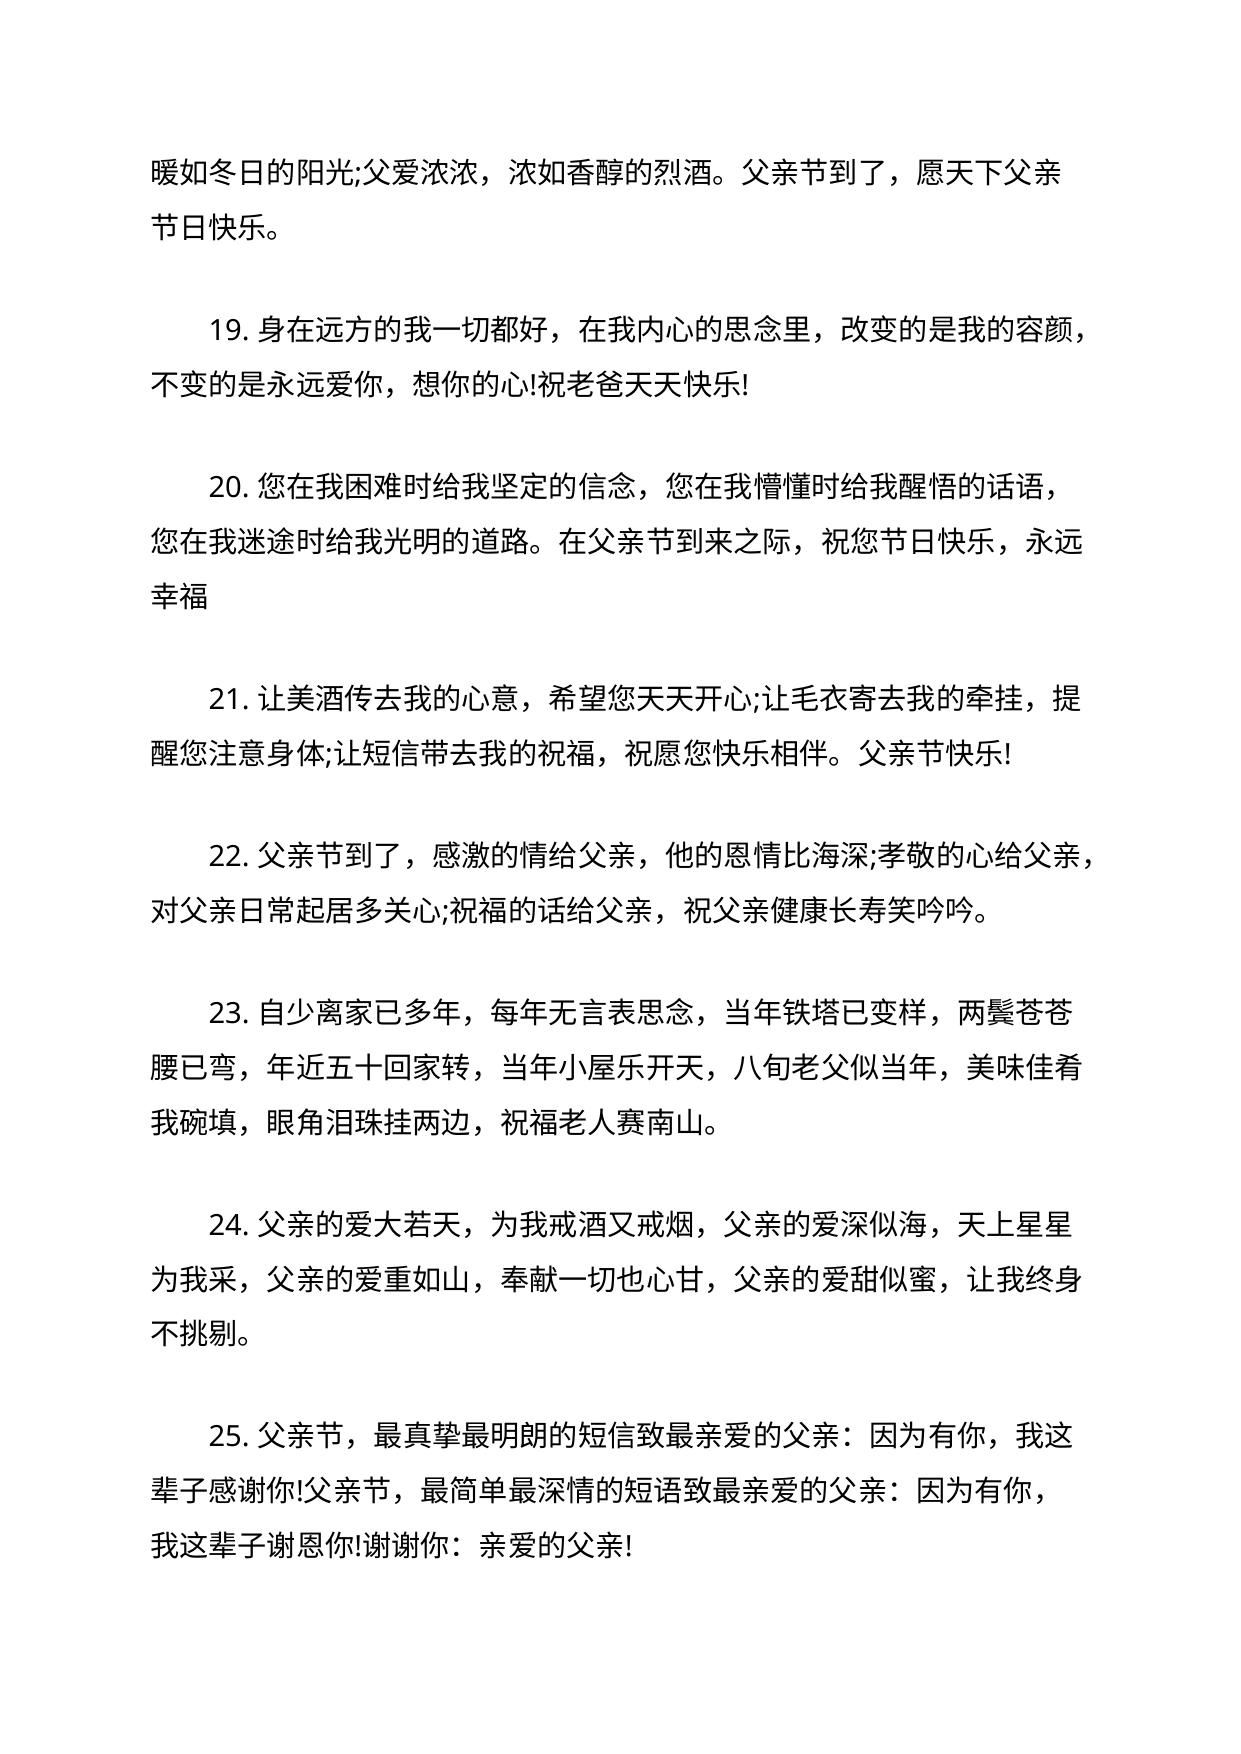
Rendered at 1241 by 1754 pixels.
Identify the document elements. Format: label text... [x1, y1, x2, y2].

text 20. 您在我困难时给我坚定的信念，您在我懵懂时给我醒悟的话语，您在我迷途时给我光明的道路。在父亲节到来之际，祝您节日快乐，永远幸福 [150, 464, 1090, 616]
text 23. 自少离家已多年，每年无言表思念，当年铁塔已变样，两鬓苍苍腰已弯，年近五十回家转，当年小屋乐开天，八旬老父似当年，美味佳肴我碗填，眼角泪珠挂两边，祝福老人赛南山。 [150, 989, 1090, 1142]
text 21. 让美酒传去我的心意，希望您天天开心;让毛衣寄去我的牵挂，提醒您注意身体;让短信带去我的祝福，祝愿您快乐相伴。父亲节快乐! [150, 675, 1090, 773]
text 24. 父亲的爱大若天，为我戒酒又戒烟，父亲的爱深似海，天上星星为我采，父亲的爱重如山，奉献一切也心甘，父亲的爱甜似蜜，让我终身不挑剔。 [150, 1201, 1090, 1353]
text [150, 150, 1090, 247]
text 22. 父亲节到了，感激的情给父亲，他的恩情比海深;孝敬的心给父亲，对父亲日常起居多关心;祝福的话给父亲，祝父亲健康长寿笑吟吟。 [150, 832, 1090, 930]
text 25. 父亲节，最真挚最明朗的短信致最亲爱的父亲：因为有你，我这辈子感谢你!父亲节，最简单最深情的短语致最亲爱的父亲：因为有你，我这辈子谢恩你!谢谢你：亲爱的父亲! [150, 1413, 1090, 1565]
text 19. 身在远方的我一切都好，在我内心的思念里，改变的是我的容颜，不变的是永远爱你，想你的心!祝老爸天天快乐! [150, 307, 1090, 404]
